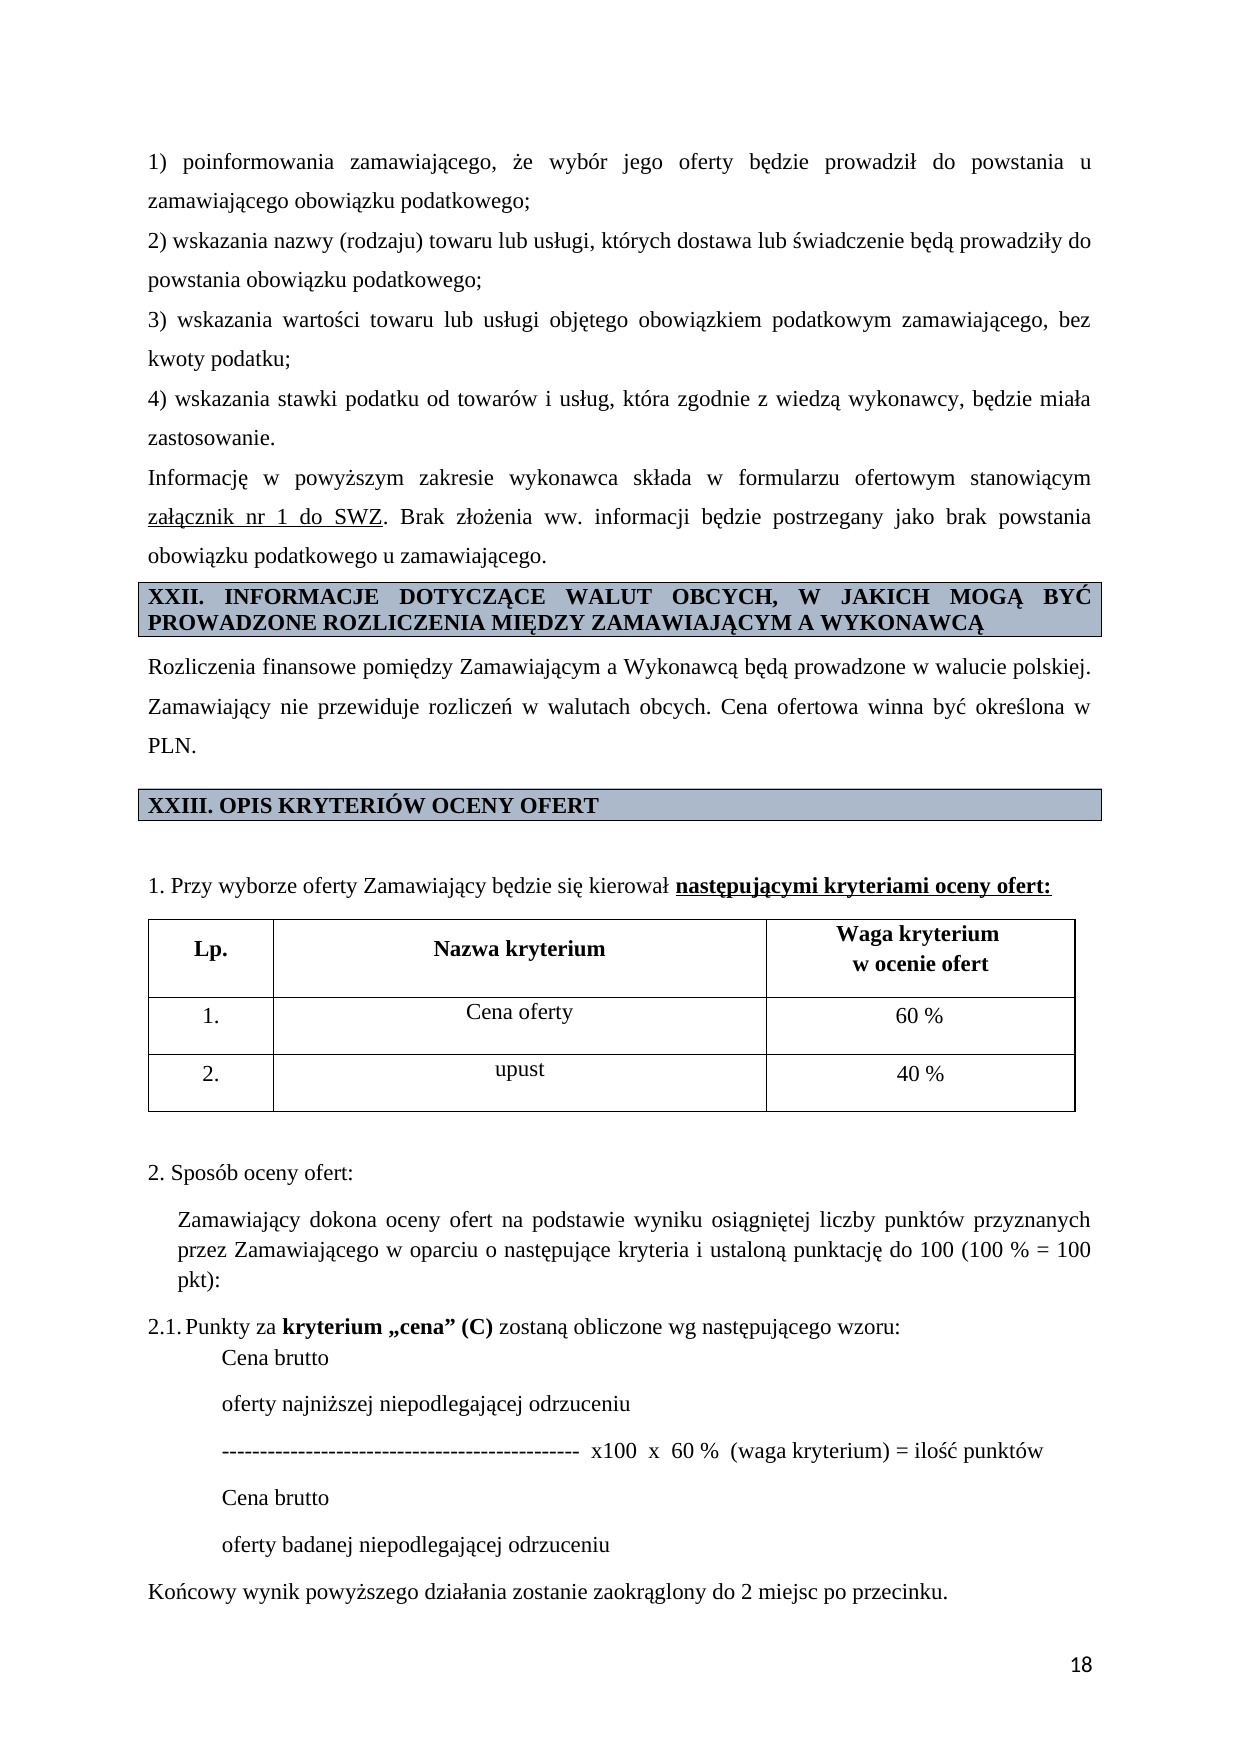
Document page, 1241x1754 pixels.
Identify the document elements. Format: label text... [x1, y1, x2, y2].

text XXIII. OPIS KRYTERIÓW OCENY OFERT [139, 790, 1101, 820]
table_cell Cena oferty [274, 998, 766, 1054]
text XXII. INFORMACJE DOTYCZĄCE WALUT OBCYCH, W JAKICH MOGĄ BYĆ PROWADZONE ROZLICZENIA MIĘDZY ZAMAWIAJĄCYM A WYKONAWCĄ [139, 583, 1101, 636]
text Rozliczenia finansowe pomiędzy Zamawiającym a Wykonawcą będą prowadzone w walucie polskiej. Zamawiający nie przewiduje rozliczeń w walutach obcych. Cena ofertowa winna być określona w PLN. [148, 653, 1092, 759]
text oferty najniższej niepodlegającej odrzuceniu [222, 1390, 1092, 1417]
table_cell 2. [149, 1055, 273, 1111]
text Cena brutto [222, 1484, 1092, 1511]
table_header Waga kryterium w ocenie ofert [767, 920, 1074, 997]
list Punkty za kryterium „cena” (C) zostaną obliczone wg następującego wzoru: [148, 1313, 1092, 1340]
table_cell 1. [149, 998, 273, 1054]
text 1. Przy wyborze oferty Zamawiający będzie się kierował następującymi kryteriami oceny ofert: [148, 872, 1092, 898]
text Końcowy wynik powyższego działania zostanie zaokrąglony do 2 miejsc po przecinku. [148, 1578, 1092, 1604]
text 1) poinformowania zamawiającego, że wybór jego oferty będzie prowadził do powstania u zamawiającego obowiązku podatkowego; [148, 148, 1092, 213]
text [222, 1531, 1092, 1557]
table_cell 60 % [767, 998, 1074, 1054]
text 2) wskazania nazwy (rodzaju) towaru lub usługi, których dostawa lub świadczenie będą prowadziły do powstania obowiązku podatkowego; [148, 227, 1092, 292]
text Zamawiający dokona oceny ofert na podstawie wyniku osiągniętej liczby punktów przyznanych przez Zamawiającego w oparciu o następujące kryteria i ustaloną punktację do 100 (100 % = 100 pkt): [177, 1206, 1092, 1293]
text 2. Sposób oceny ofert: [148, 1159, 1092, 1186]
list Informację w powyższym zakresie wykonawca składa w formularzu ofertowym stanowiącym załącznik nr 1 do SWZ. Brak złożenia ww. informacji będzie postrzegany jako brak powstania obowiązku podatkowego u zamawiającego. [148, 463, 1092, 569]
text ----------------------------------------------- x100 x 60 % (waga kryterium) = ilość punktów [222, 1437, 1092, 1464]
table_cell 40 % [767, 1055, 1074, 1111]
text 4) wskazania stawki podatku od towarów i usług, która zgodnie z wiedzą wykonawcy, będzie miała zastosowanie. [148, 384, 1092, 450]
table_header Lp. [149, 920, 273, 997]
text Cena brutto [148, 1343, 1092, 1370]
text 3) wskazania wartości towaru lub usługi objętego obowiązkiem podatkowym zamawiającego, bez kwoty podatku; [148, 306, 1092, 371]
table_header Nazwa kryterium [274, 920, 766, 997]
table_cell upust [274, 1055, 766, 1111]
